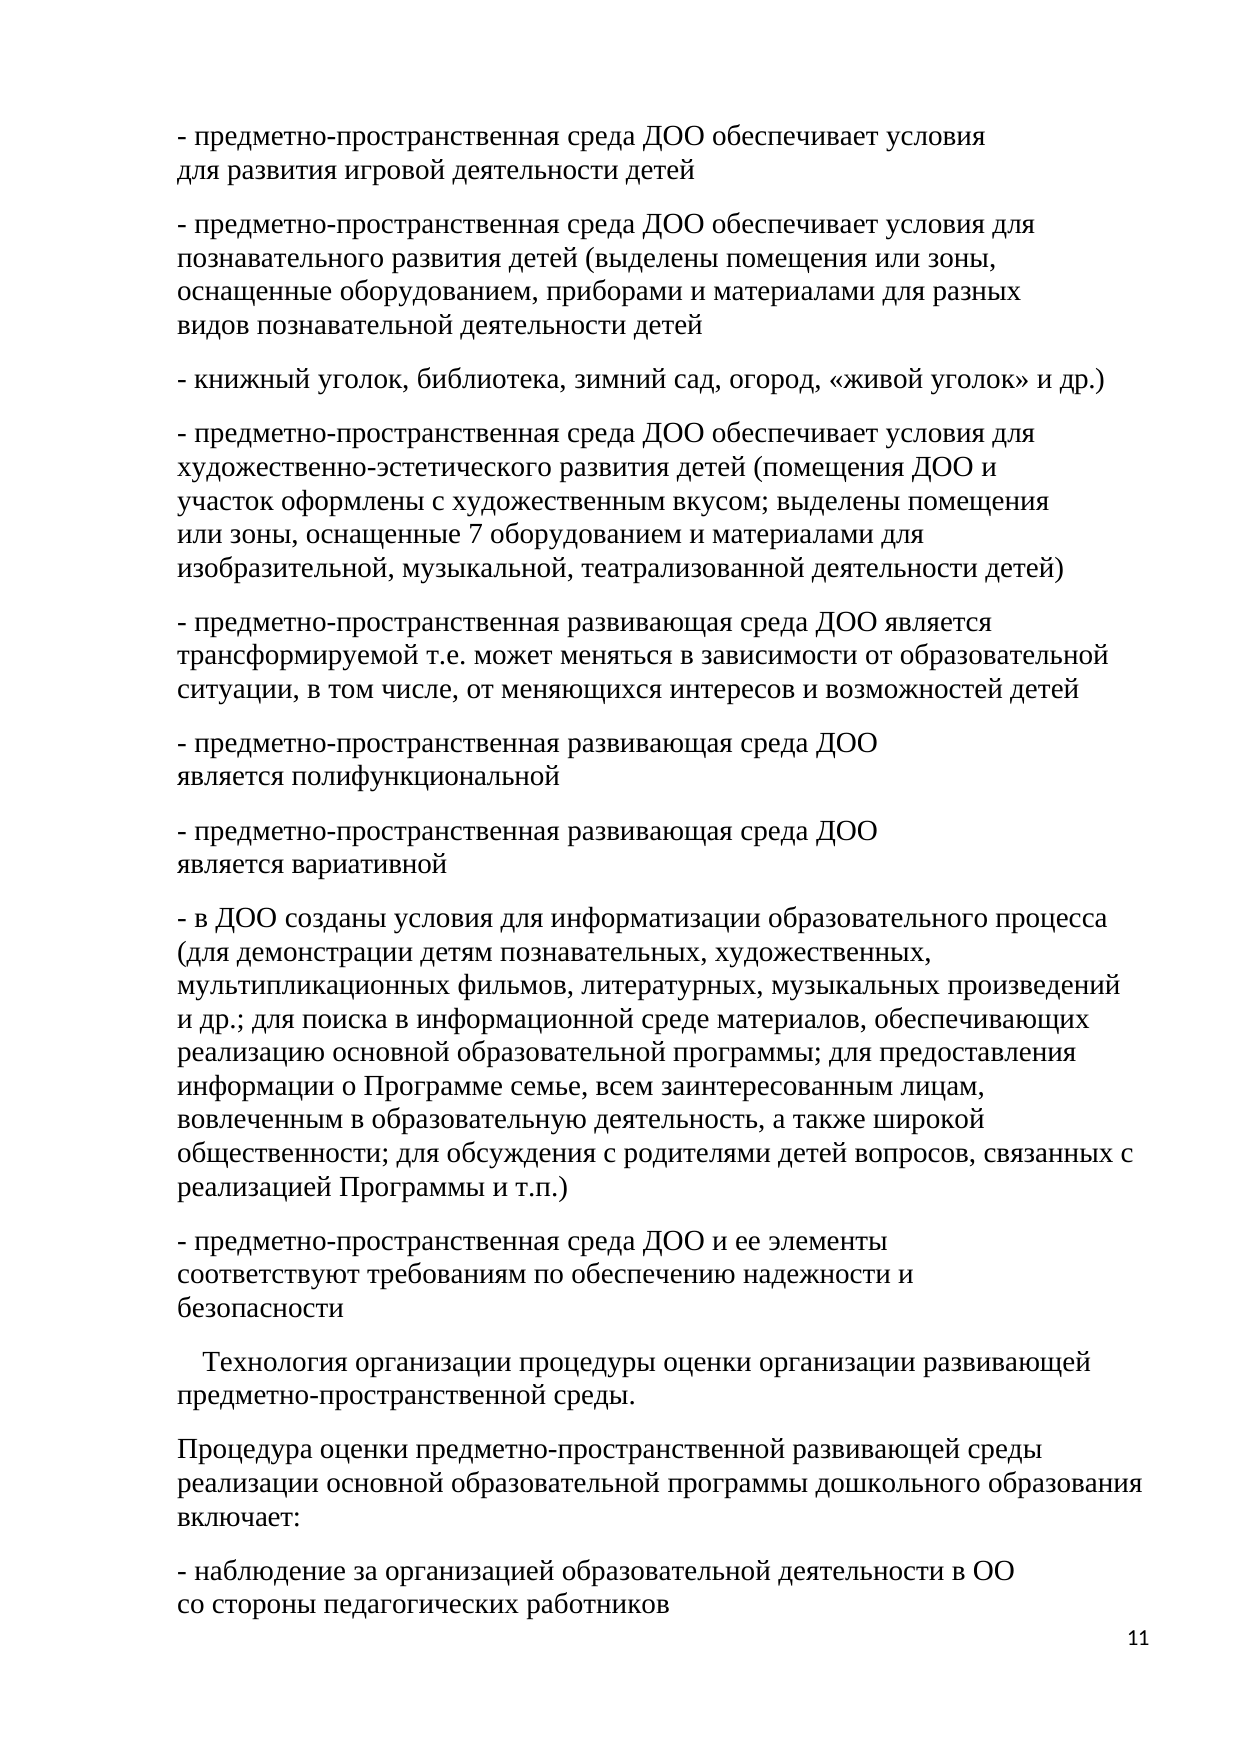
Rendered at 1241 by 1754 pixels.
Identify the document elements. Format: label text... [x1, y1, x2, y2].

list предметно-пространственная развивающая среда ДОО является трансформируемой т.е. может меняться в зависимости от образовательной ситуации, в том числе, от меняющихся интересов и возможностей детей [177, 604, 1109, 704]
text Процедура оценки предметно-пространственной развивающей среды реализации основной образовательной программы дошкольного образования включает: [177, 1432, 1150, 1532]
list предметно-пространственная среда ДОО обеспечивает условия для художественно-эстетического развития детей (помещения ДОО и участок оформлены с художественным вкусом; выделены помещения или зоны, оснащенные 7 оборудованием и материалами для изобразительной, музыкальной, театрализованной деятельности детей) [177, 416, 1099, 583]
list книжный уголок, библиотека, зимний сад, огород, «живой уголок» и др.) [177, 361, 1221, 394]
list предметно-пространственная среда ДОО обеспечивает условия для развития игровой деятельности детей [177, 118, 1034, 186]
list предметно-пространственная среда ДОО и ее элементы соответствуют требованиям по обеспечению надежности и безопасности [177, 1223, 1076, 1323]
list предметно-пространственная развивающая среда ДОО является вариативной [177, 813, 992, 880]
list предметно-пространственная среда ДОО обеспечивает условия для познавательного развития детей (выделены помещения или зоны, оснащенные оборудованием, приборами и материалами для разных видов познавательной деятельности детей [177, 206, 1100, 341]
list наблюдение за организацией образовательной деятельности в ОО со стороны педагогических работников [177, 1553, 1049, 1620]
list Технология организации процедуры оценки организации развивающей предметно-пространственной среды. [177, 1344, 1116, 1411]
list в ДОО созданы условия для информатизации образовательного процесса (для демонстрации детям познавательных, художественных, мультипликационных фильмов, литературных, музыкальных произведений и др.; для поиска в информационной среде материалов, обеспечивающих реализацию основной образовательной программы; для предоставления информации о Программе семье, всем заинтересованным лицам, вовлеченным в образовательную деятельность, а также широкой общественности; для обсуждения с родителями детей вопросов, связанных с реализацией Программы и т.п.) [177, 900, 1143, 1202]
list предметно-пространственная развивающая среда ДОО является полифункциональной [177, 725, 992, 792]
